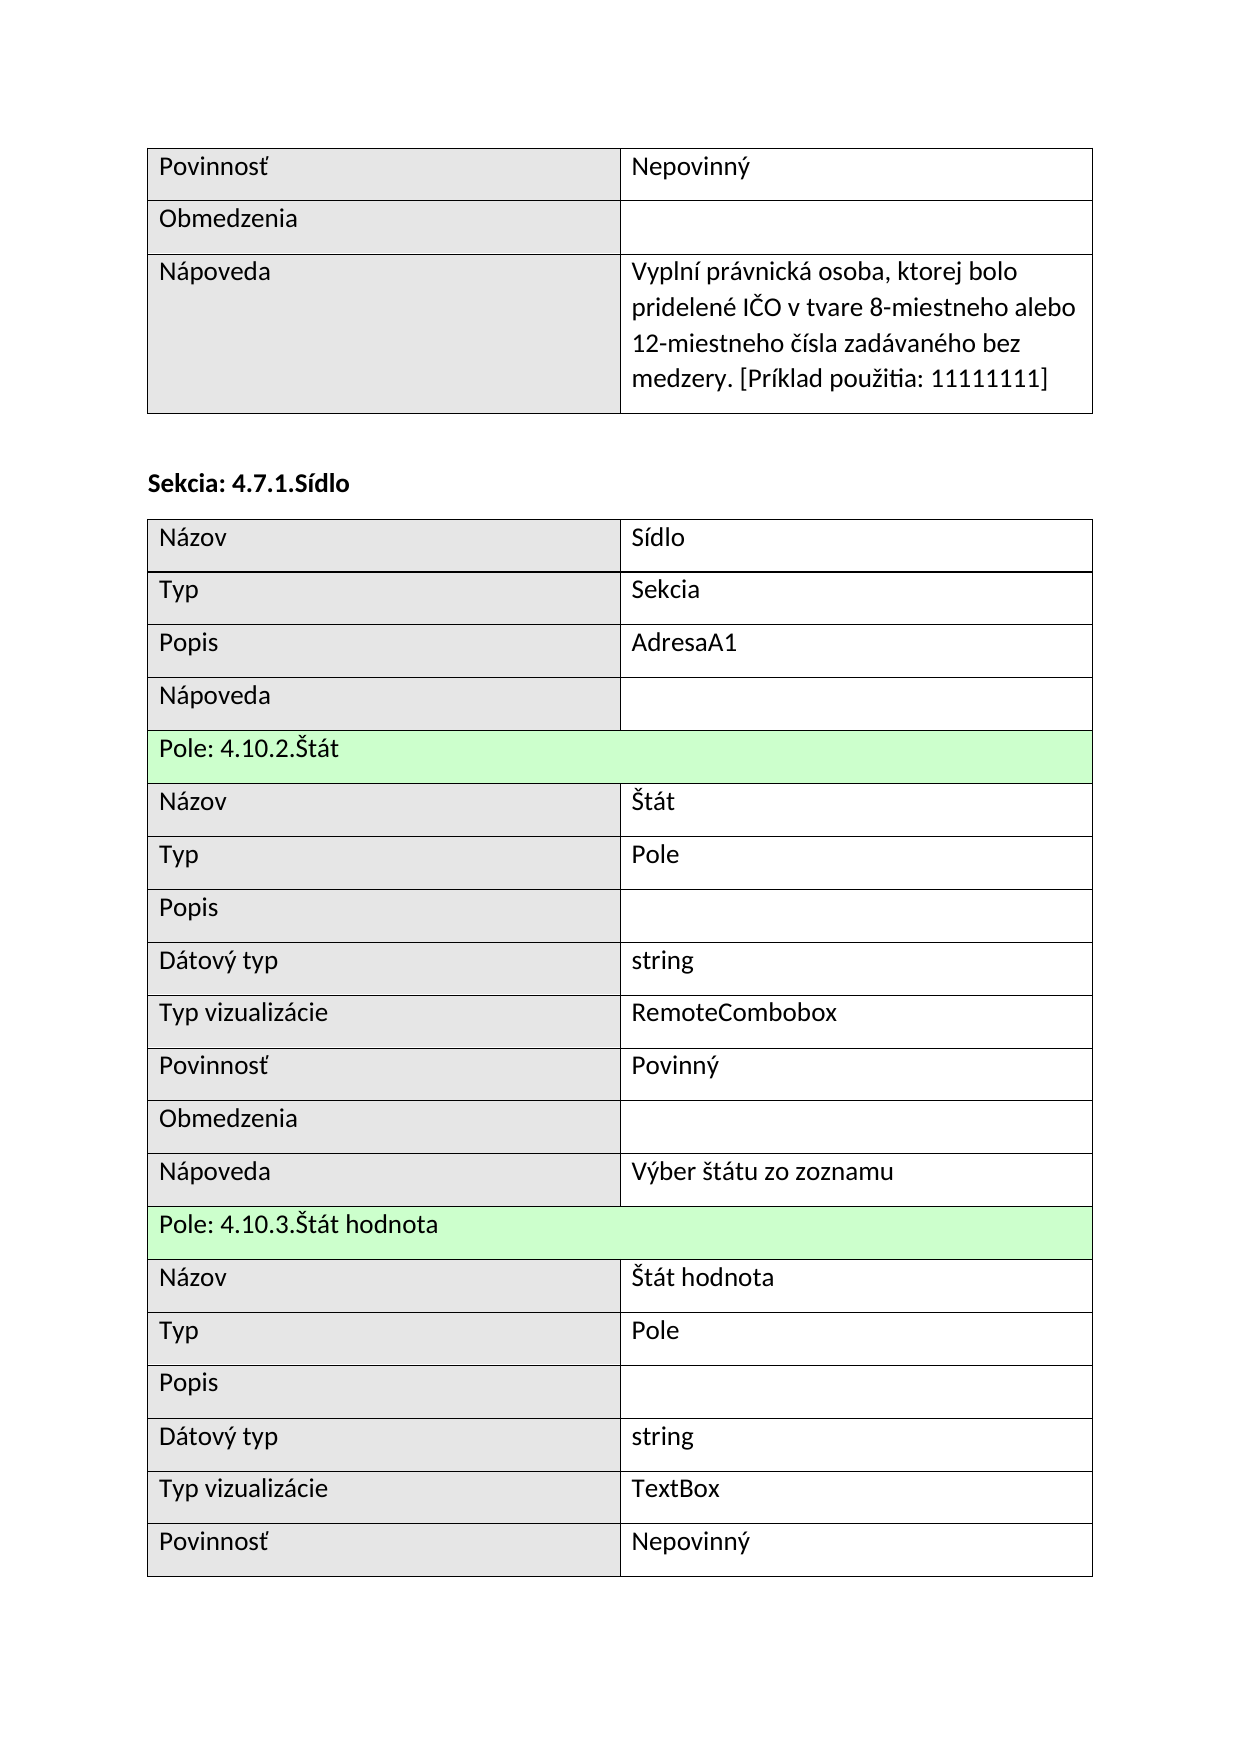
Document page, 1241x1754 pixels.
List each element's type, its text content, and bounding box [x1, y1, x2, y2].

table_cell [621, 890, 1092, 942]
table_cell Dátový typ [148, 943, 620, 994]
table_cell TextBox [621, 1472, 1092, 1523]
table_cell Typ [148, 1313, 620, 1364]
table_cell Nápoveda [148, 255, 620, 413]
table_cell Pole [621, 1313, 1092, 1364]
table_cell Typ vizualizácie [148, 1472, 620, 1523]
table_cell Obmedzenia [148, 201, 620, 253]
table_header Názov [148, 520, 620, 571]
table_cell [621, 1366, 1092, 1418]
table_cell Nápoveda [148, 678, 620, 730]
table_cell Popis [148, 890, 620, 942]
table_cell Typ [148, 573, 620, 624]
table_header Sídlo [621, 520, 1092, 571]
text Sekcia: 4.7.1.Sídlo [148, 466, 1093, 499]
table_cell Typ vizualizácie [148, 996, 620, 1047]
table_cell RemoteCombobox [621, 996, 1092, 1047]
table_cell [621, 678, 1092, 730]
table_cell [621, 1101, 1092, 1153]
table_cell Výber štátu zo zoznamu [621, 1154, 1092, 1206]
table_cell Pole [621, 837, 1092, 889]
table_cell [621, 201, 1092, 253]
table_cell Obmedzenia [148, 1101, 620, 1153]
table_cell Popis [148, 625, 620, 677]
table_cell Dátový typ [148, 1419, 620, 1471]
table_cell Typ [148, 837, 620, 889]
table_cell Štát hodnota [621, 1260, 1092, 1312]
table_cell Popis [148, 1366, 620, 1418]
table_cell Názov [148, 784, 620, 836]
table_cell Povinný [621, 1049, 1092, 1100]
table_cell Povinnosť [148, 1524, 620, 1576]
table_cell AdresaA1 [621, 625, 1092, 677]
table_cell Povinnosť [148, 149, 620, 200]
table_cell Nepovinný [621, 1524, 1092, 1576]
table_cell Sekcia [621, 573, 1092, 624]
table_cell string [621, 943, 1092, 994]
table_cell Štát [621, 784, 1092, 836]
table_cell Povinnosť [148, 1049, 620, 1100]
table_cell Nepovinný [621, 149, 1092, 200]
table_cell Pole: 4.10.2.Štát [148, 731, 1092, 783]
table_cell Názov [148, 1260, 620, 1312]
table_cell Vyplní právnická osoba, ktorej bolo pridelené IČO v tvare 8-miestneho alebo 12-miestneho čísla zadávaného bez medzery. [Príklad použitia: 11111111] [621, 255, 1092, 413]
table_cell string [621, 1419, 1092, 1471]
table_cell Pole: 4.10.3.Štát hodnota [148, 1207, 1092, 1259]
table_cell Nápoveda [148, 1154, 620, 1206]
